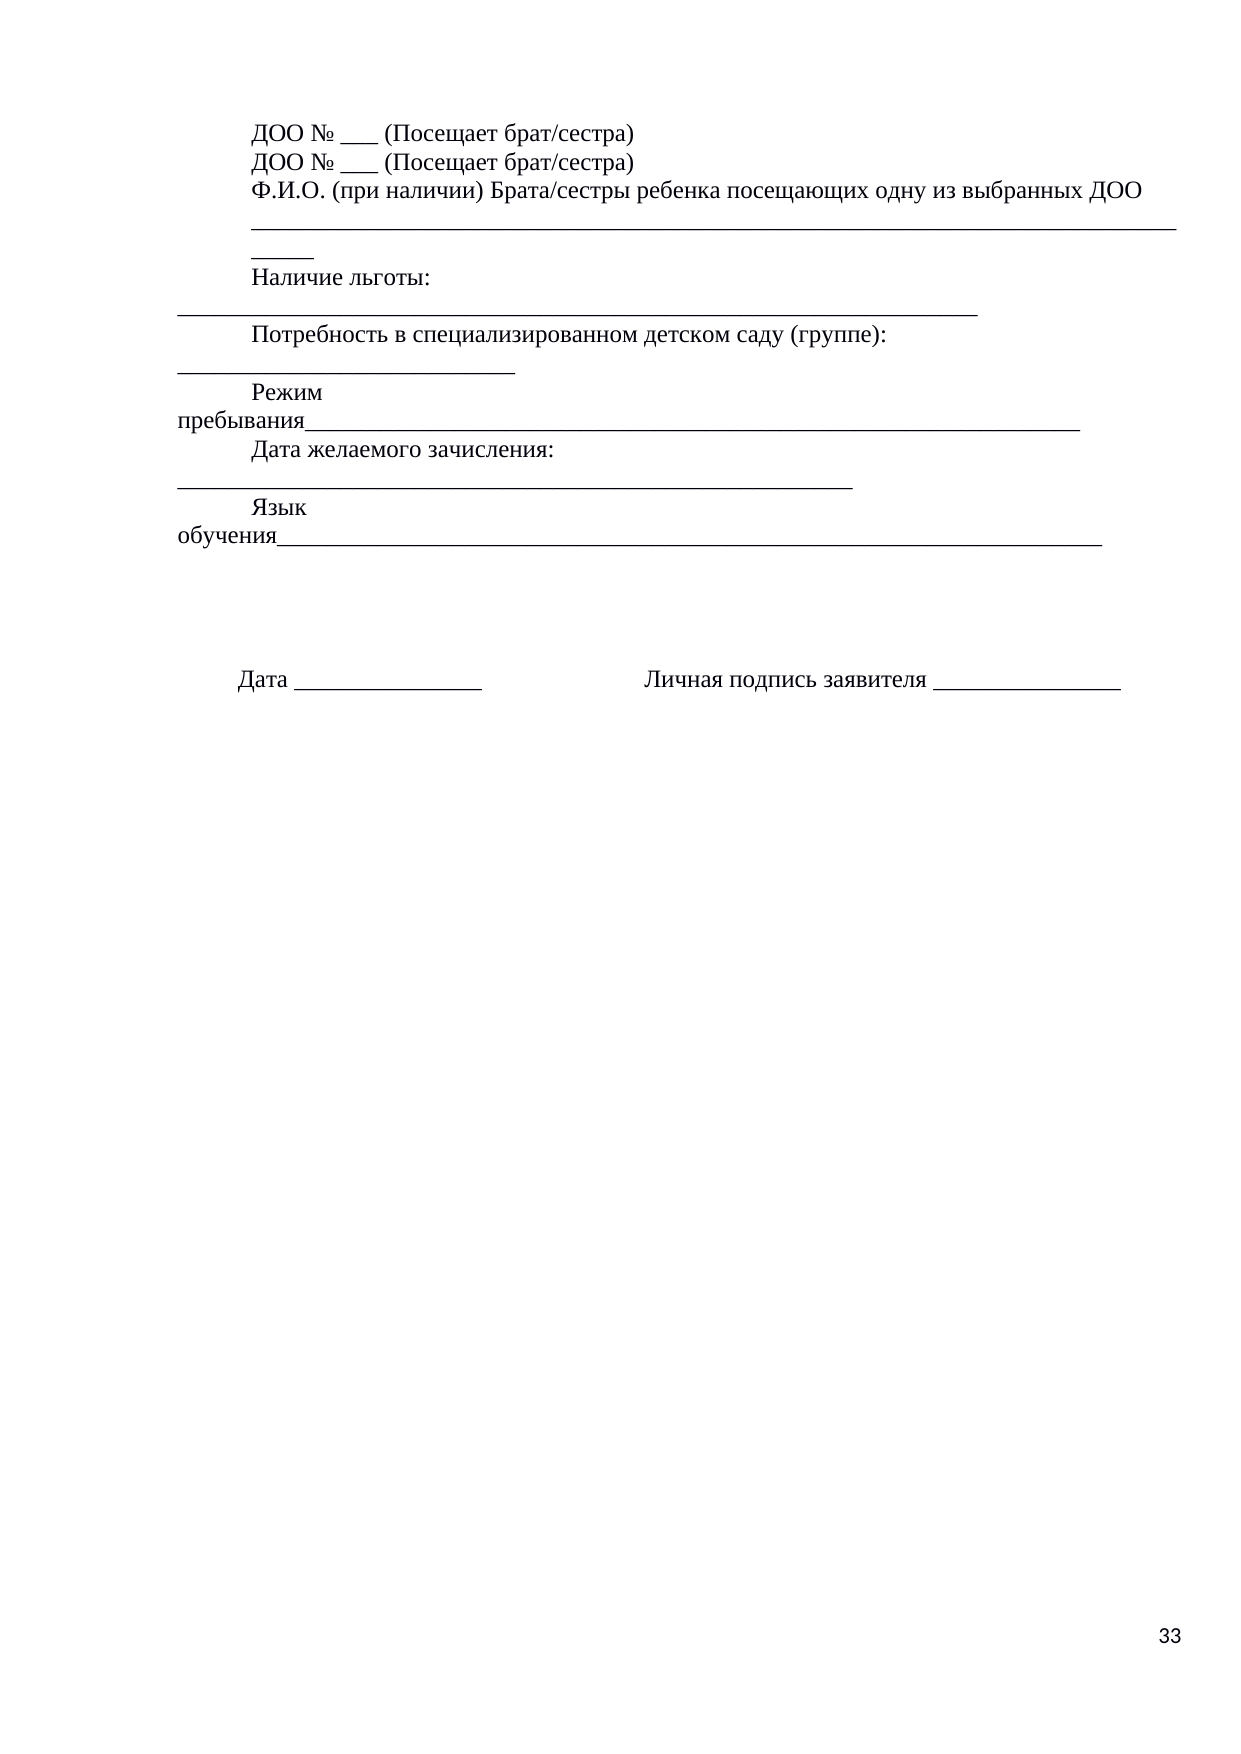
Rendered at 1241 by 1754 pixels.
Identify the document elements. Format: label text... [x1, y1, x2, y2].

text Потребность в специализированном детском саду (группе): ___________________________ [177, 319, 1181, 377]
text ДОО № ___ (Посещает брат/сестра) [177, 147, 1181, 176]
text Наличие льготы: ________________________________________________________________ [177, 262, 1181, 319]
text Ф.И.О. (при наличии) Брата/сестры ребенка посещающих одну из выбранных ДОО _______________________________________________________________________________ [251, 176, 1181, 262]
text Режим пребывания______________________________________________________________ [177, 377, 1181, 434]
text Дата _______________ Личная подпись заявителя _______________ [177, 664, 1181, 693]
text Дата желаемого зачисления: ______________________________________________________ [177, 434, 1181, 492]
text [177, 118, 1181, 147]
text Язык обучения__________________________________________________________________ [177, 492, 1181, 549]
